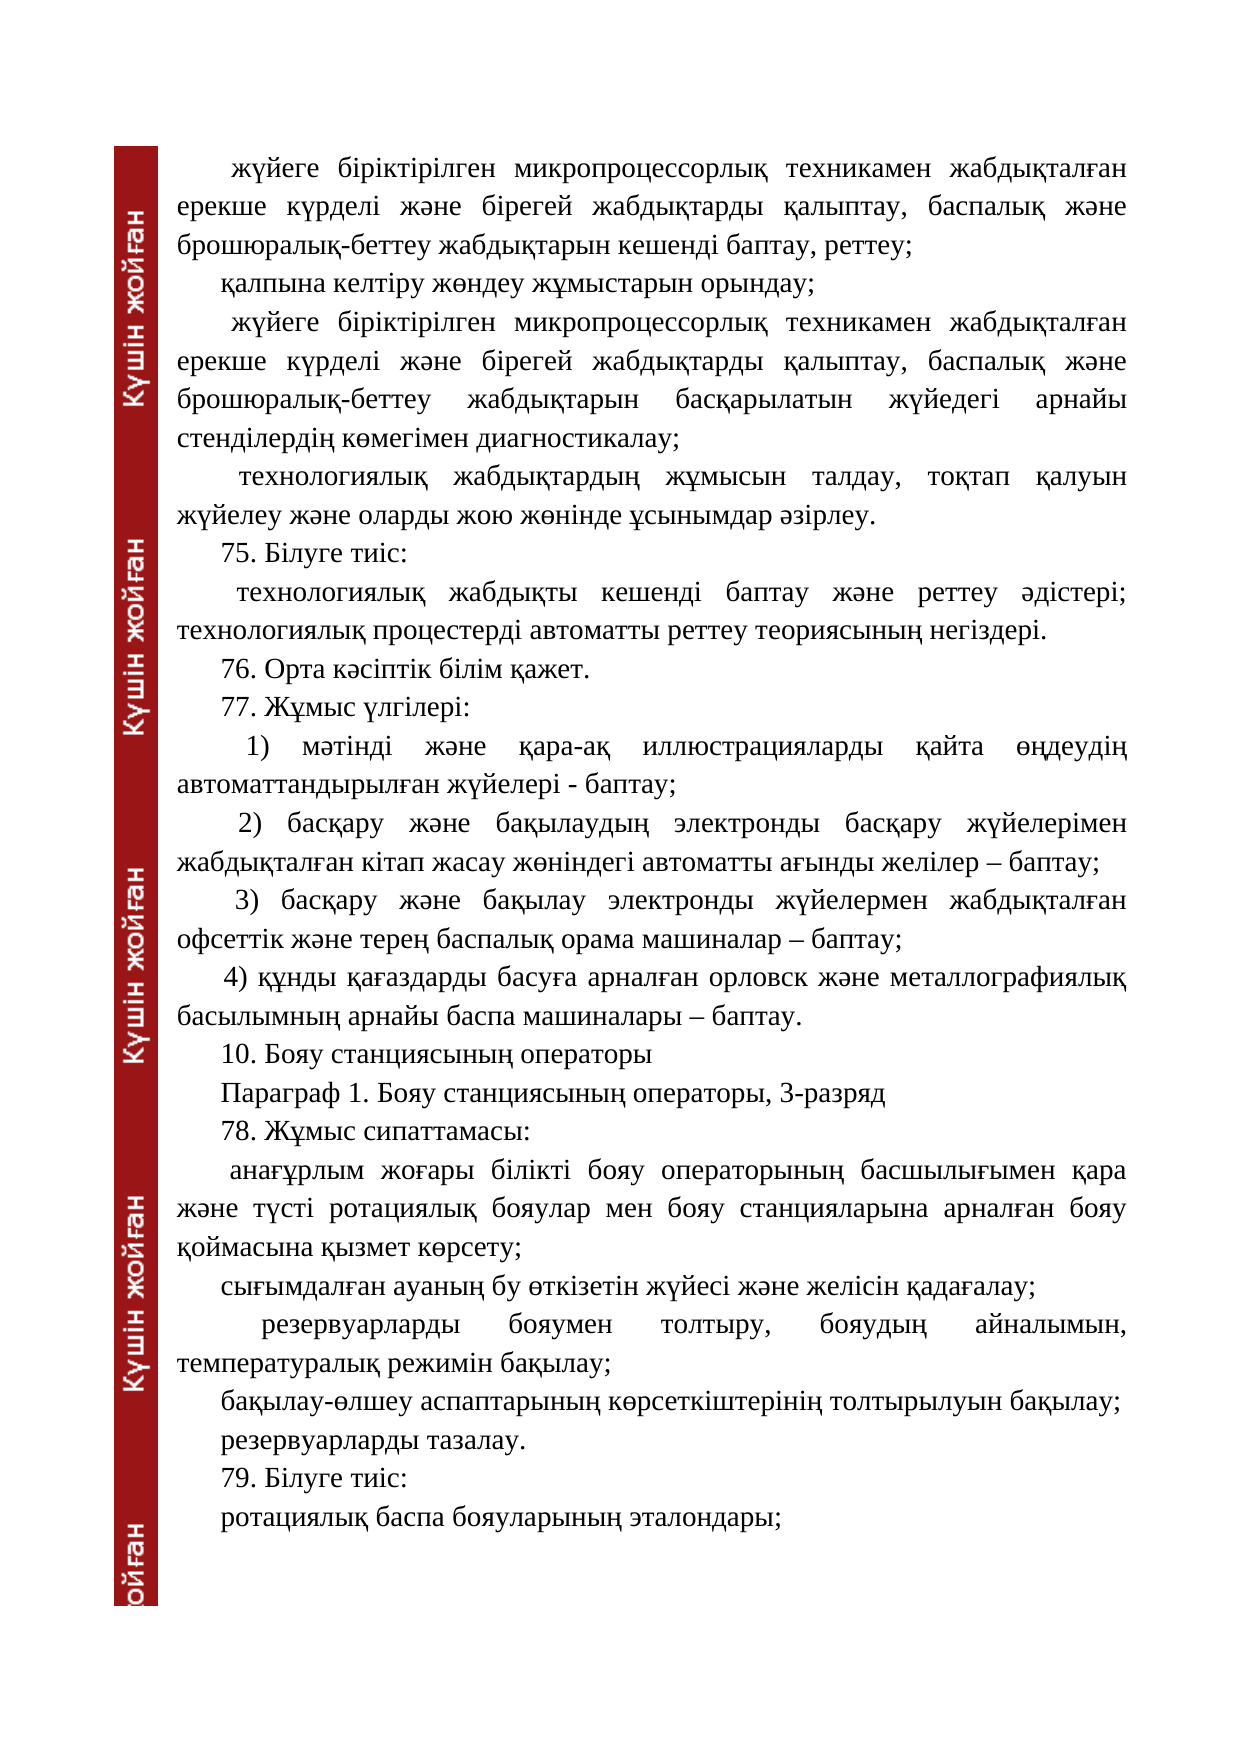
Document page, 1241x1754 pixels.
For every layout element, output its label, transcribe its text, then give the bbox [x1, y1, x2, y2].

text бақылау-өлшеу аспаптарының көрсеткіштерінің толтырылуын бақылау; [112, 1383, 1128, 1417]
picture [114, 530, 158, 535]
picture [114, 261, 158, 266]
text технологиялық жабдықтардың жұмысын талдау, тоқтап қалуын жүйелеу және оларды жою жөнінде ұсынымдар әзірлеу. [112, 458, 1128, 530]
picture [114, 1378, 158, 1383]
text анағұрлым жоғары білікті бояу операторының басшылығымен қара және түсті ротациялық бояулар мен бояу станцияларына арналған бояу қоймасына қызмет көрсету; [112, 1152, 1128, 1263]
text 75. Білуге тиіс: [112, 535, 1128, 569]
picture [114, 800, 158, 805]
picture [114, 1263, 158, 1268]
picture [114, 954, 158, 959]
picture [114, 1147, 158, 1152]
picture [114, 684, 158, 689]
text 2) басқару және бақылаудың электронды басқару жүйелерімен жабдықталған кітап жасау жөніндегі автоматты ағынды желілер – баптау; [112, 805, 1128, 877]
picture [114, 1108, 158, 1113]
picture [114, 569, 158, 574]
text 1) мәтінді және қара-ақ иллюстрацияларды қайта өңдеудің автоматтандырылған жүйелері - баптау; [112, 728, 1128, 800]
text ротациялық баспа бояуларының эталондары; [112, 1499, 1128, 1532]
text 4) құнды қағаздарды басуға арналған орловск және металлографиялық басылымның арнайы баспа машиналары – баптау. [112, 959, 1128, 1031]
text 77. Жұмыс үлгілері: [112, 689, 1128, 723]
picture [114, 1301, 158, 1306]
picture [114, 877, 158, 882]
text резервуарларды тазалау. [112, 1422, 1128, 1455]
text жүйеге біріктірілген микропроцессорлық техникамен жабдықталған ерекше күрделі және бірегей жабдықтарды қалыптау, баспалық және брошюралық-беттеу жабдықтарын кешенді баптау, реттеу; [112, 150, 1128, 261]
picture [114, 646, 158, 651]
picture [114, 453, 158, 458]
picture [114, 1532, 158, 1606]
picture [114, 1494, 158, 1499]
text Параграф 1. Бояу станциясының операторы, 3-разряд [112, 1075, 1128, 1108]
picture [114, 723, 158, 728]
text 3) басқару және бақылау электронды жүйелермен жабдықталған офсеттік және терең баспалық орама машиналар – баптау; [112, 882, 1128, 954]
picture [114, 1070, 158, 1075]
picture [114, 1455, 158, 1460]
text жүйеге біріктірілген микропроцессорлық техникамен жабдықталған ерекше күрделі және бірегей жабдықтарды қалыптау, баспалық және брошюралық-беттеу жабдықтарын басқарылатын жүйедегі арнайы стенділердің көмегімен диагностикалау; [112, 304, 1128, 453]
picture [114, 146, 158, 150]
picture [114, 1031, 158, 1036]
text сығымдалған ауаның бу өткізетін жүйесі және желісін қадағалау; [112, 1268, 1128, 1301]
text резервуарларды бояумен толтыру, бояудың айналымын, температуралық режимін бақылау; [112, 1306, 1128, 1378]
text 78. Жұмыс сипаттамасы: [112, 1113, 1128, 1147]
picture [114, 1417, 158, 1422]
text қалпына келтіру жөндеу жұмыстарын орындау; [112, 266, 1128, 299]
text 10. Бояу станциясының операторы [112, 1036, 1128, 1070]
text 76. Орта кәсіптік білім қажет. [112, 651, 1128, 684]
text 79. Білуге тиіс: [112, 1460, 1128, 1494]
text технологиялық жабдықты кешенді баптау және реттеу әдістері; технологиялық процестерді автоматты реттеу теориясының негіздері. [112, 574, 1128, 646]
picture [114, 299, 158, 304]
